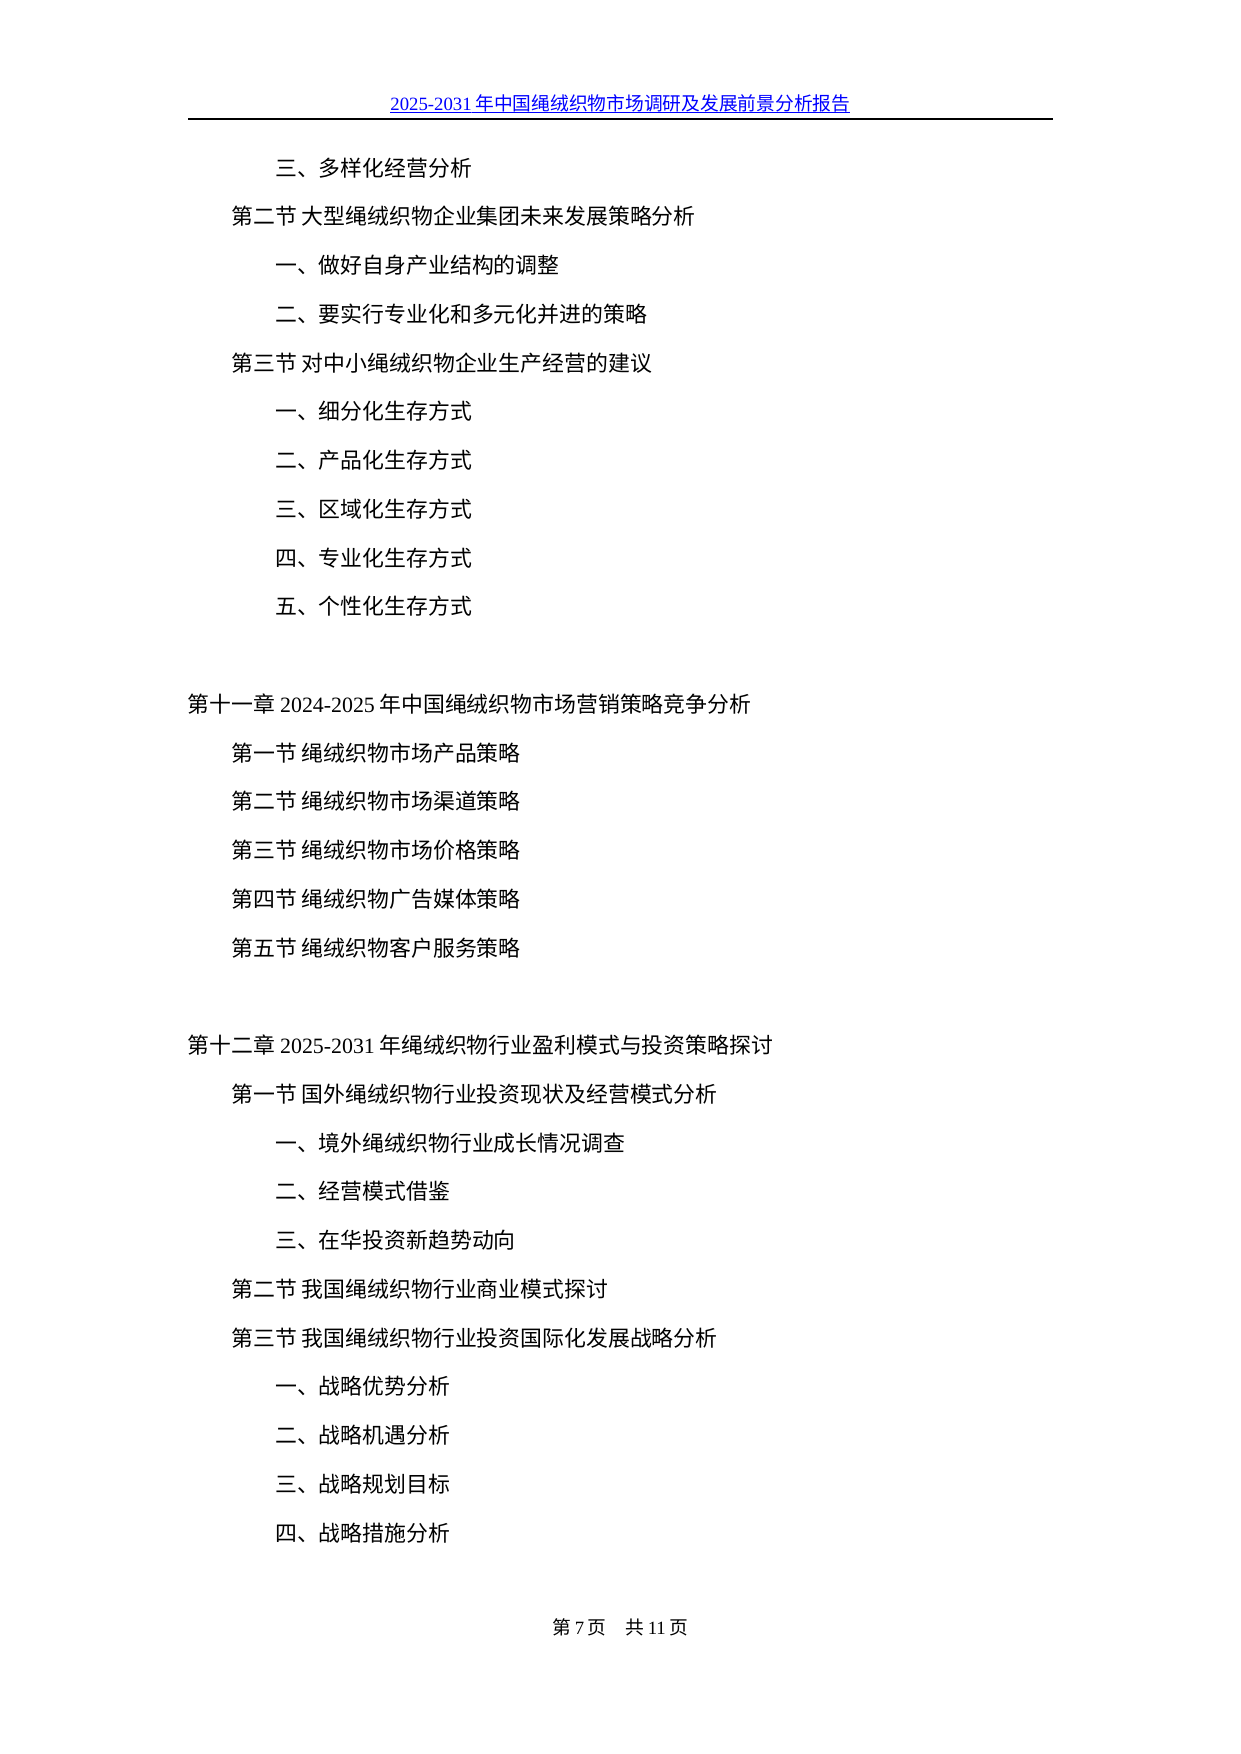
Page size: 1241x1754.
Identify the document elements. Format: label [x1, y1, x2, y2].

text [187, 150, 1053, 1548]
